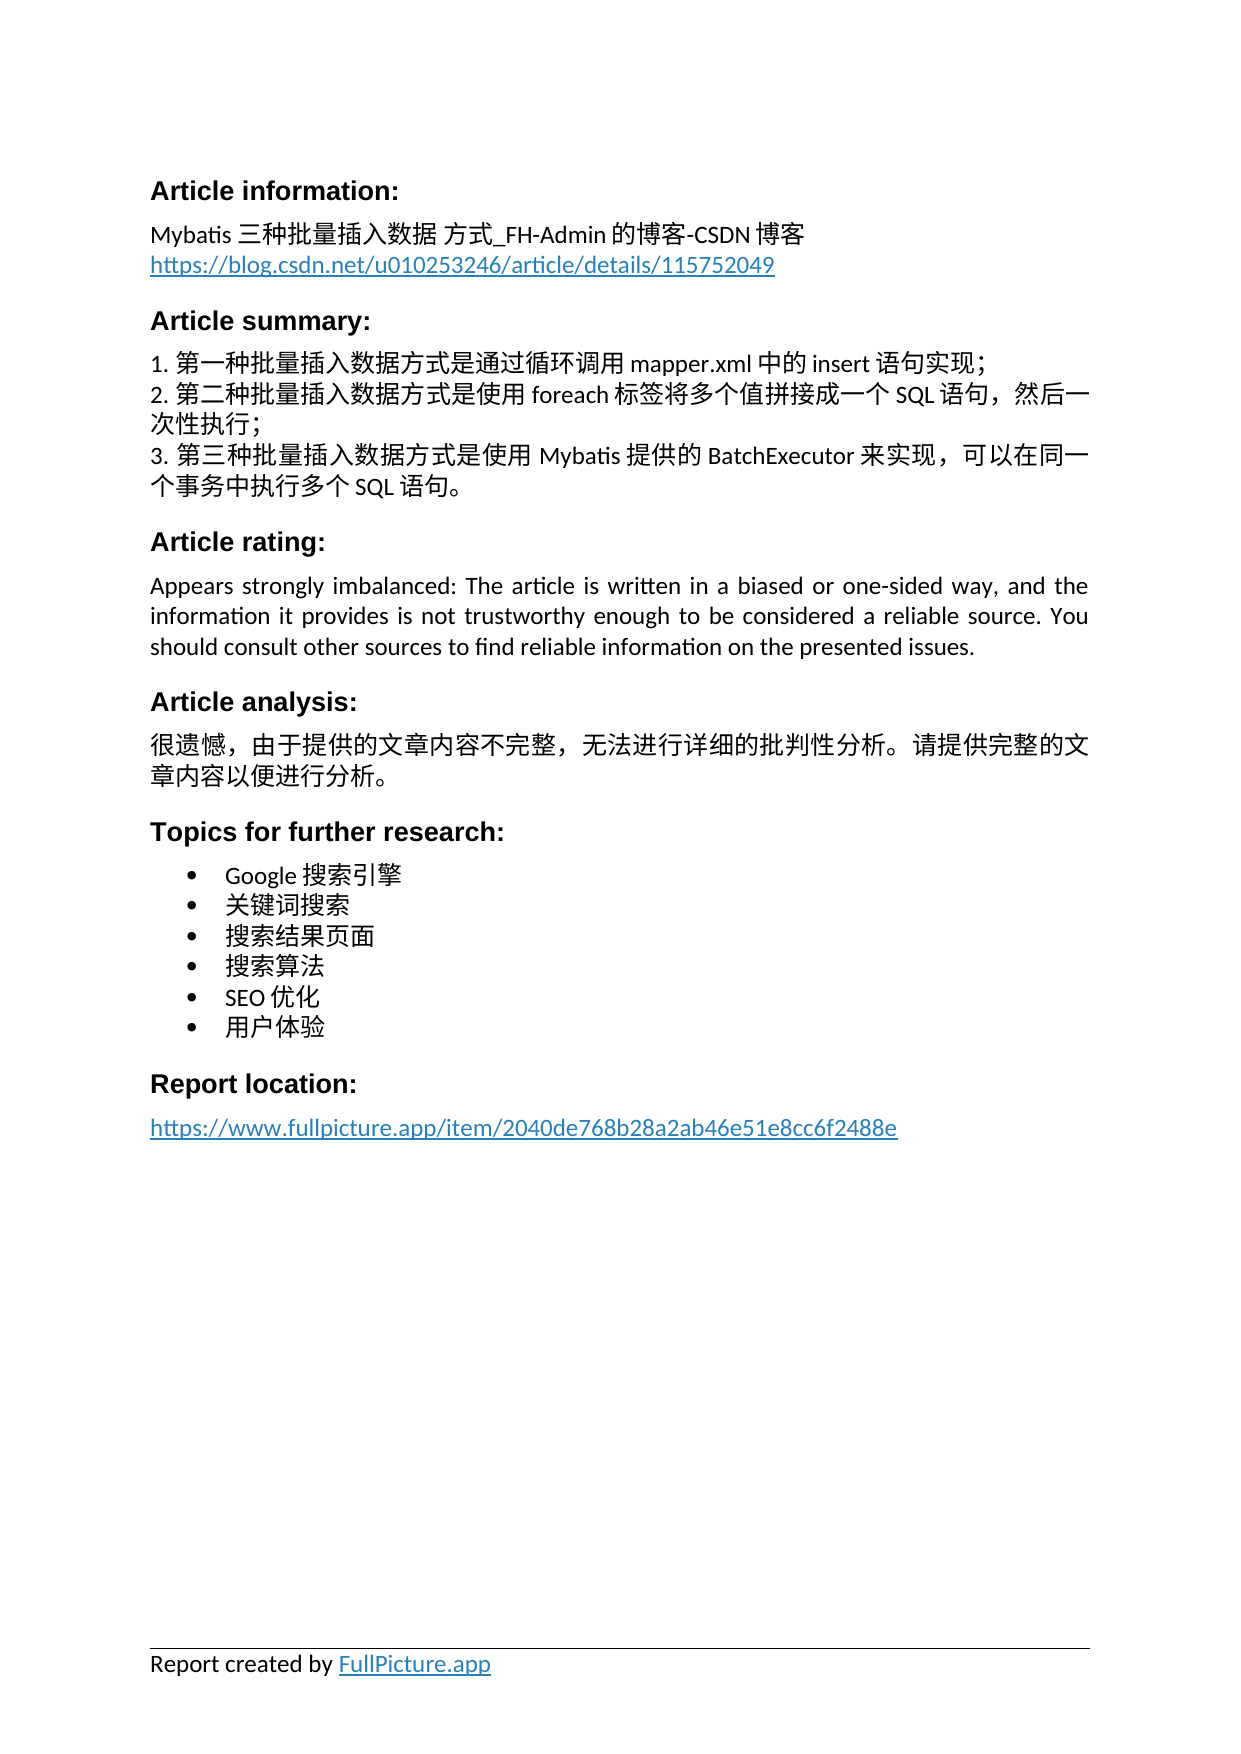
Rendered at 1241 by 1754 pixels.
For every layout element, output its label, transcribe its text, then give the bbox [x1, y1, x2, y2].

subtitle Article information: [150, 175, 1090, 206]
text 2. 第二种批量插入数据方式是使用foreach标签将多个值拼接成一个SQL语句，然后一次性执行； [150, 379, 1090, 440]
text 3. 第三种批量插入数据方式是使用Mybatis提供的BatchExecutor来实现，可以在同一个事务中执行多个SQL语句。 [150, 440, 1090, 501]
list 关键词搜索 [187, 891, 1090, 921]
subtitle Report location: [150, 1068, 1090, 1099]
subtitle Article analysis: [150, 686, 1090, 718]
text Mybatis 三种批量插入数据 方式_FH-Admin的博客-CSDN博客https://blog.csdn.net/u010253246/article/details/115752049 [150, 219, 1090, 280]
text 1. 第一种批量插入数据方式是通过循环调用mapper.xml中的insert语句实现； [150, 348, 1090, 379]
subtitle Article rating: [150, 526, 1090, 557]
list SEO优化 [187, 982, 1090, 1013]
subtitle Article summary: [150, 305, 1090, 336]
text Appears strongly imbalanced: The article is written in a biased or one-sided way, and the information it provides is not trustworthy enough to be considered a reliable source. You should consult other sources to find reliable information on the presented issues. [150, 570, 1090, 661]
list 搜索算法 [187, 952, 1090, 982]
list 用户体验 [187, 1013, 1090, 1043]
text https://www.fullpicture.app/item/2040de768b28a2ab46e51e8cc6f2488e [150, 1112, 1090, 1142]
list Google搜索引擎 [187, 860, 1090, 891]
text 很遗憾，由于提供的文章内容不完整，无法进行详细的批判性分析。请提供完整的文章内容以便进行分析。 [150, 730, 1090, 791]
subtitle Topics for further research: [150, 816, 1090, 847]
list 搜索结果页面 [187, 921, 1090, 952]
